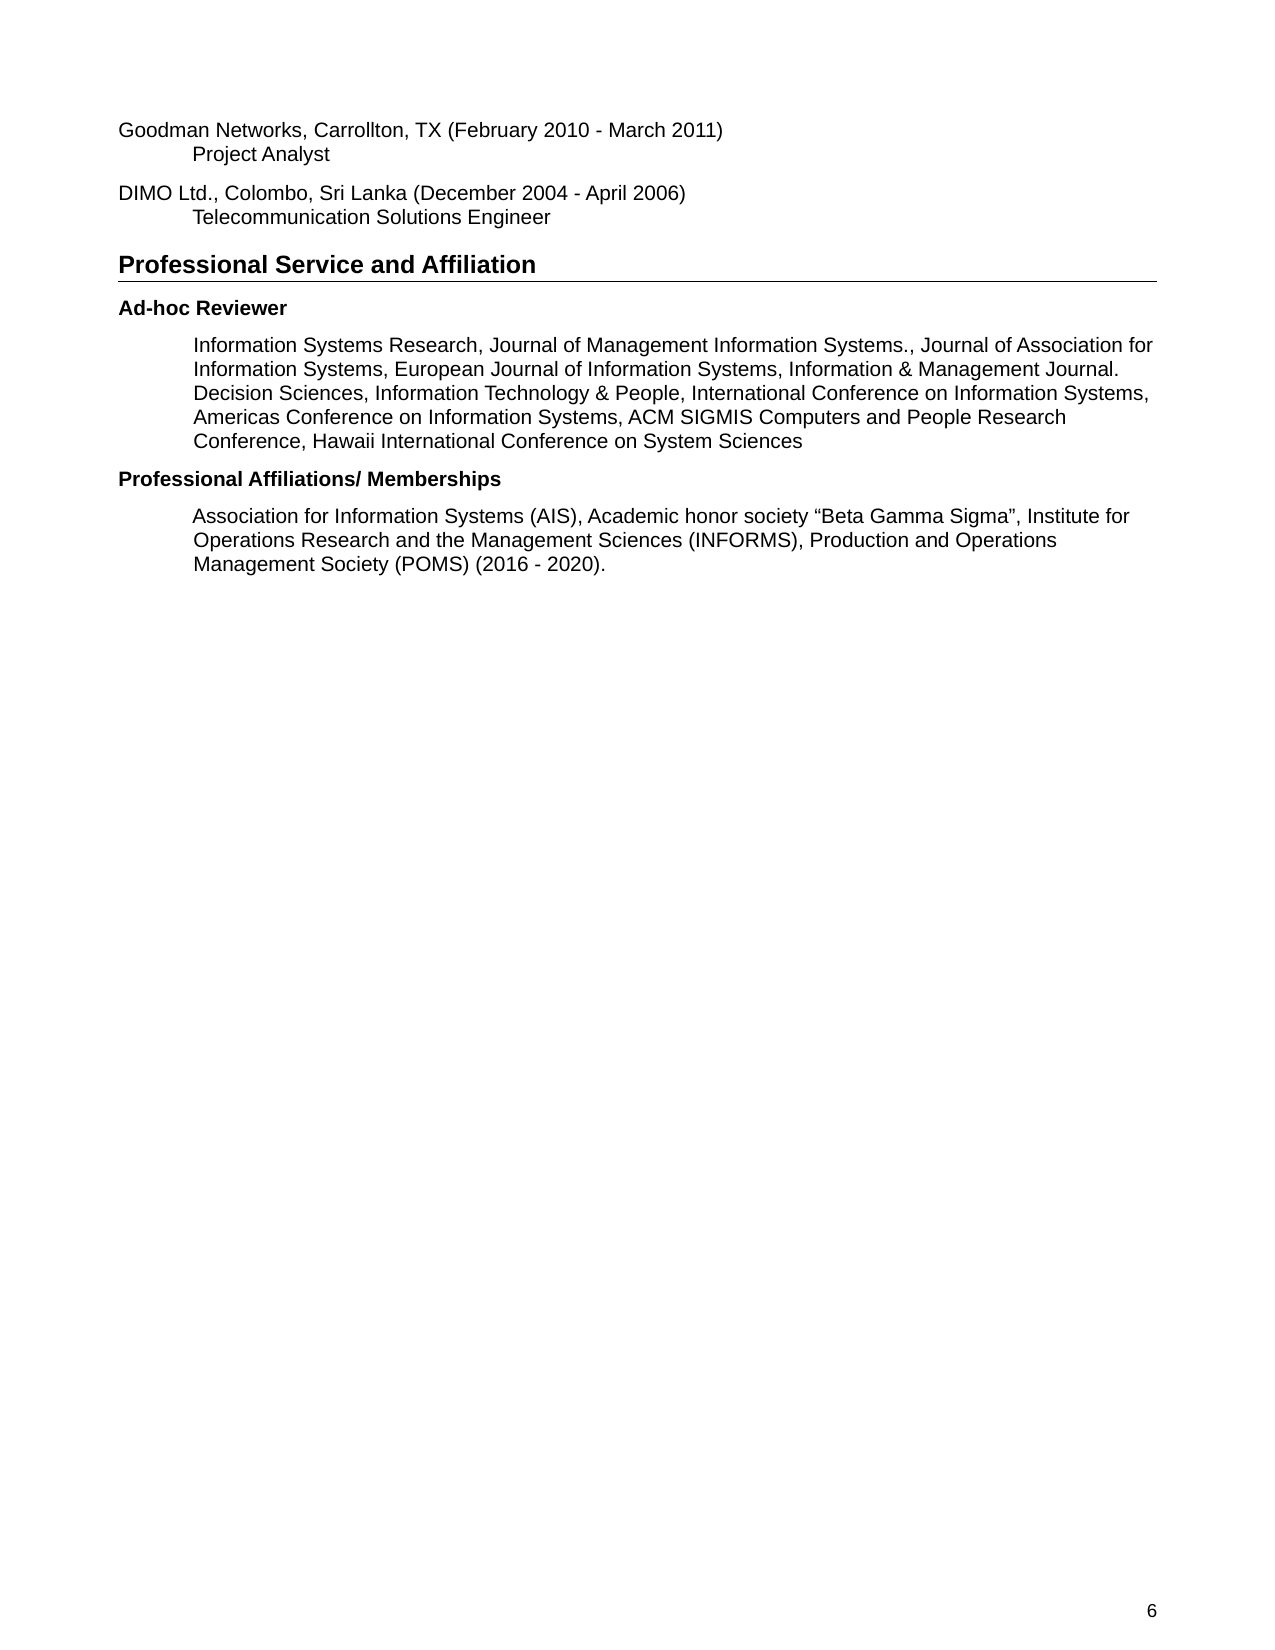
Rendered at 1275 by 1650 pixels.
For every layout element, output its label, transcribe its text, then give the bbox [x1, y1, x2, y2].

text Association for Information Systems (AIS), Academic honor society “Beta Gamma Sigma”, Institute for Operations Research and the Management Sciences (INFORMS), Production and Operations Management Society (POMS) (2016 - 2020). [192, 503, 1157, 575]
text Goodman Networks, Carrollton, TX (February 2010 - March 2011) [118, 118, 1157, 142]
text Project Analyst [192, 142, 1157, 166]
text Information Systems Research, Journal of Management Information Systems., Journal of Association for Information Systems, European Journal of Information Systems, Information & Management Journal. Decision Sciences, Information Technology & People, International Conference on Information Systems, Americas Conference on Information Systems, ACM SIGMIS Computers and People Research Conference, Hawaii International Conference on System Sciences [193, 333, 1157, 452]
subtitle Professional Service and Affiliation [118, 250, 1157, 281]
subtitle Ad-hoc Reviewer [118, 296, 1157, 320]
subtitle Professional Affiliations/ Memberships [118, 467, 1157, 491]
text DIMO Ltd., Colombo, Sri Lanka (December 2004 - April 2006) [118, 181, 1157, 205]
text Telecommunication Solutions Engineer [192, 205, 1157, 229]
